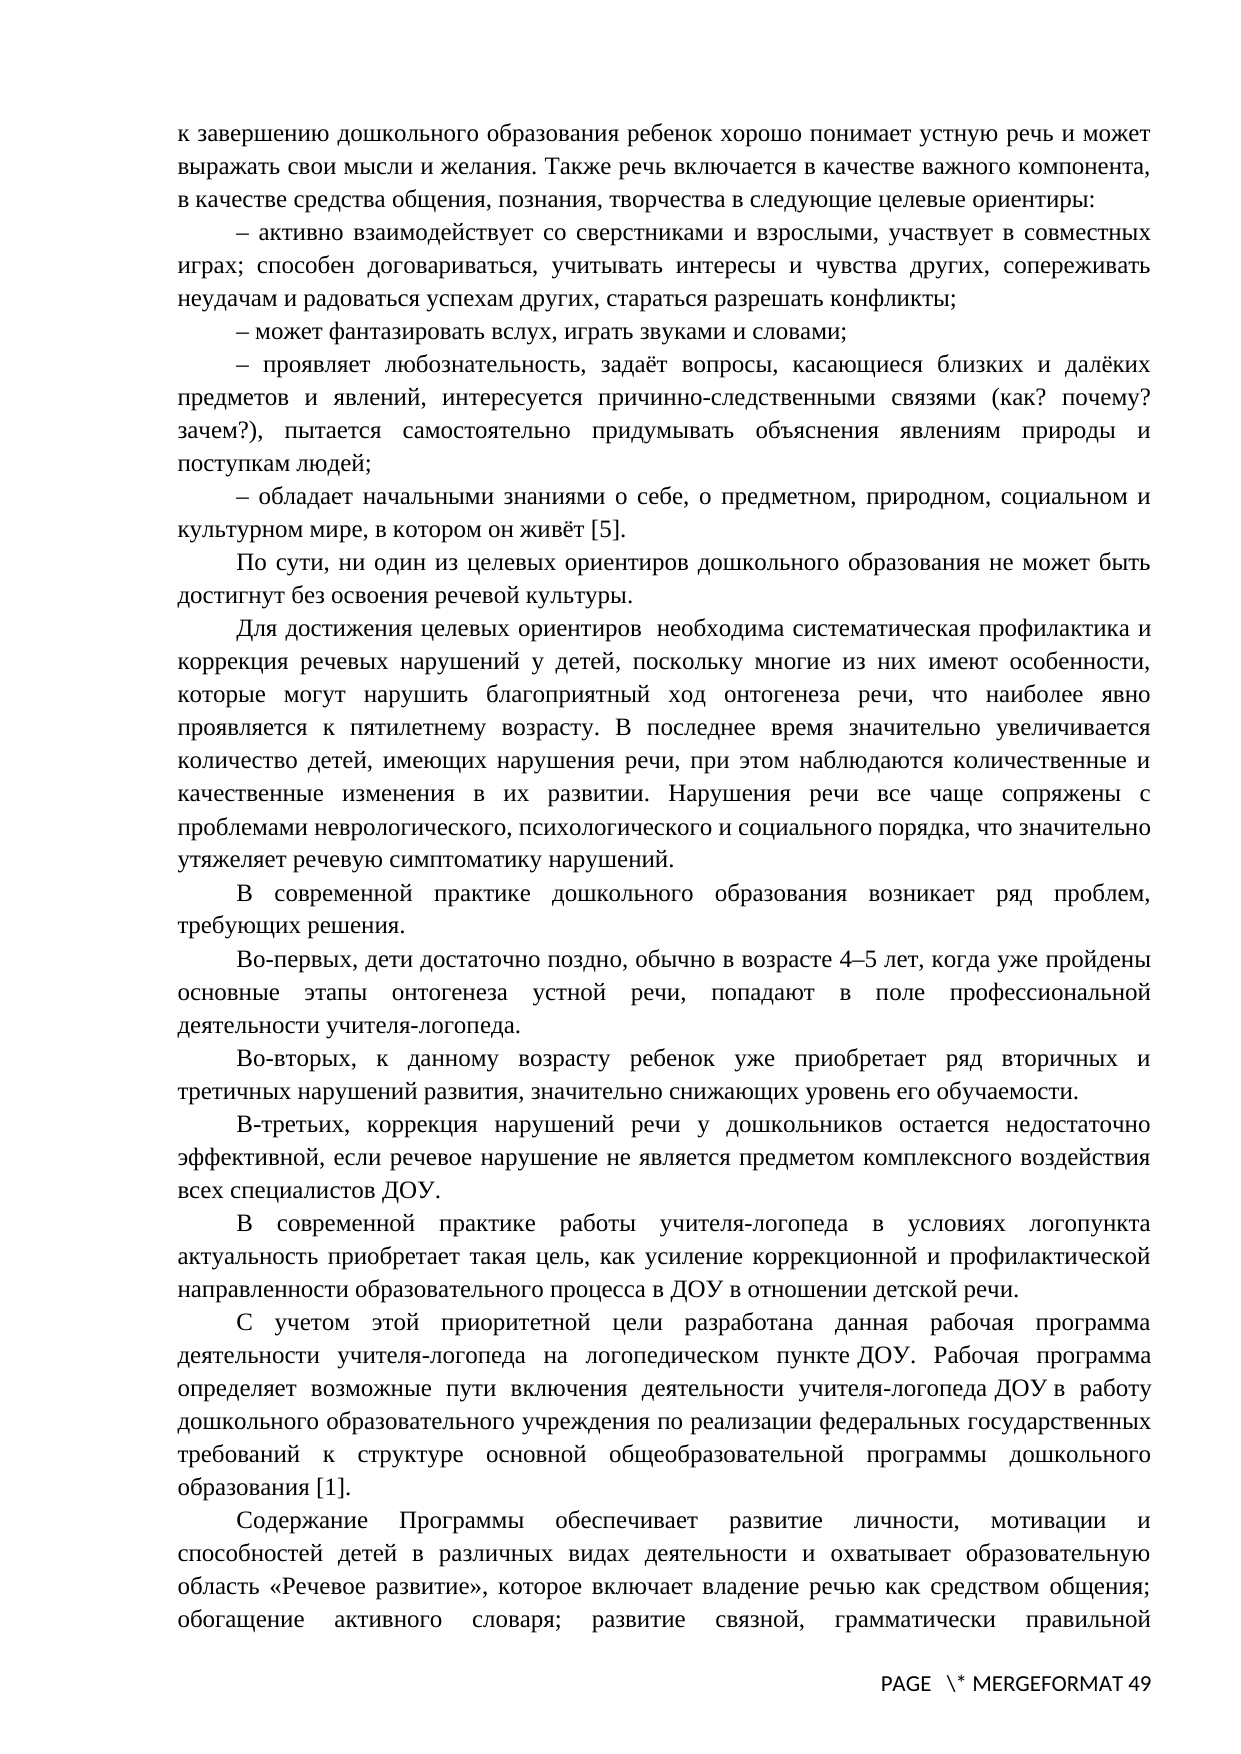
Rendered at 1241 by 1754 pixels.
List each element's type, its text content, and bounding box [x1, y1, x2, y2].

text Во-первых, дети достаточно поздно, обычно в возрасте 4–5 лет, когда уже пройдены основные этапы онтогенеза устной речи, попадают в поле профессиональной деятельности учителя-логопеда. [177, 944, 1152, 1038]
text По сути, ни один из целевых ориентиров дошкольного образования не может быть достигнут без освоения речевой культуры. [177, 547, 1152, 609]
text В-третьих, коррекция нарушений речи у дошкольников остается недостаточно эффективной, если речевое нарушение не является предметом комплексного воздействия всех специалистов ДОУ. [177, 1109, 1152, 1203]
text – может фантазировать вслух, играть звуками и словами; [177, 316, 1152, 345]
text Во-вторых, к данному возрасту ребенок уже приобретает ряд вторичных и третичных нарушений развития, значительно снижающих уровень его обучаемости. [177, 1043, 1152, 1104]
text В современной практике работы учителя-логопеда в условиях логопункта актуальность приобретает такая цель, как усиление коррекционной и профилактической направленности образовательного процесса в ДОУ в отношении детской речи. [177, 1208, 1152, 1303]
text В современной практике дошкольного образования возникает ряд проблем, требующих решения. [177, 878, 1152, 939]
text – активно взаимодействует со сверстниками и взрослыми, участвует в совместных играх; способен договариваться, учитывать интересы и чувства других, сопереживать неудачам и радоваться успехам других, стараться разрешать конфликты; [177, 217, 1152, 312]
text С учетом этой приоритетной цели разработана данная рабочая программа деятельности учителя-логопеда на логопедическом пункте ДОУ. Рабочая программа определяет возможные пути включения деятельности учителя-логопеда ДОУ в работу дошкольного образовательного учреждения по реализации федеральных государственных требований к структуре основной общеобразовательной программы дошкольного образования [1]. [177, 1307, 1152, 1501]
text – обладает начальными знаниями о себе, о предметном, природном, социальном и культурном мире, в котором он живёт [5]. [177, 481, 1152, 543]
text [177, 118, 1152, 213]
text – проявляет любознательность, задаёт вопросы, касающиеся близких и далёких предметов и явлений, интересуется причинно-следственными связями (как? почему? зачем?), пытается самостоятельно придумывать объяснения явлениям природы и поступкам людей; [177, 349, 1152, 477]
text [177, 1505, 1152, 1633]
text Для достижения целевых ориентиров необходима систематическая профилактика и коррекция речевых нарушений у детей, поскольку многие из них имеют особенности, которые могут нарушить благоприятный ход онтогенеза речи, что наиболее явно проявляется к пятилетнему возрасту. В последнее время значительно увеличивается количество детей, имеющих нарушения речи, при этом наблюдаются количественные и качественные изменения в их развитии. Нарушения речи все чаще сопряжены с проблемами неврологического, психологического и социального порядка, что значительно утяжеляет речевую симптоматику нарушений. [177, 613, 1152, 873]
